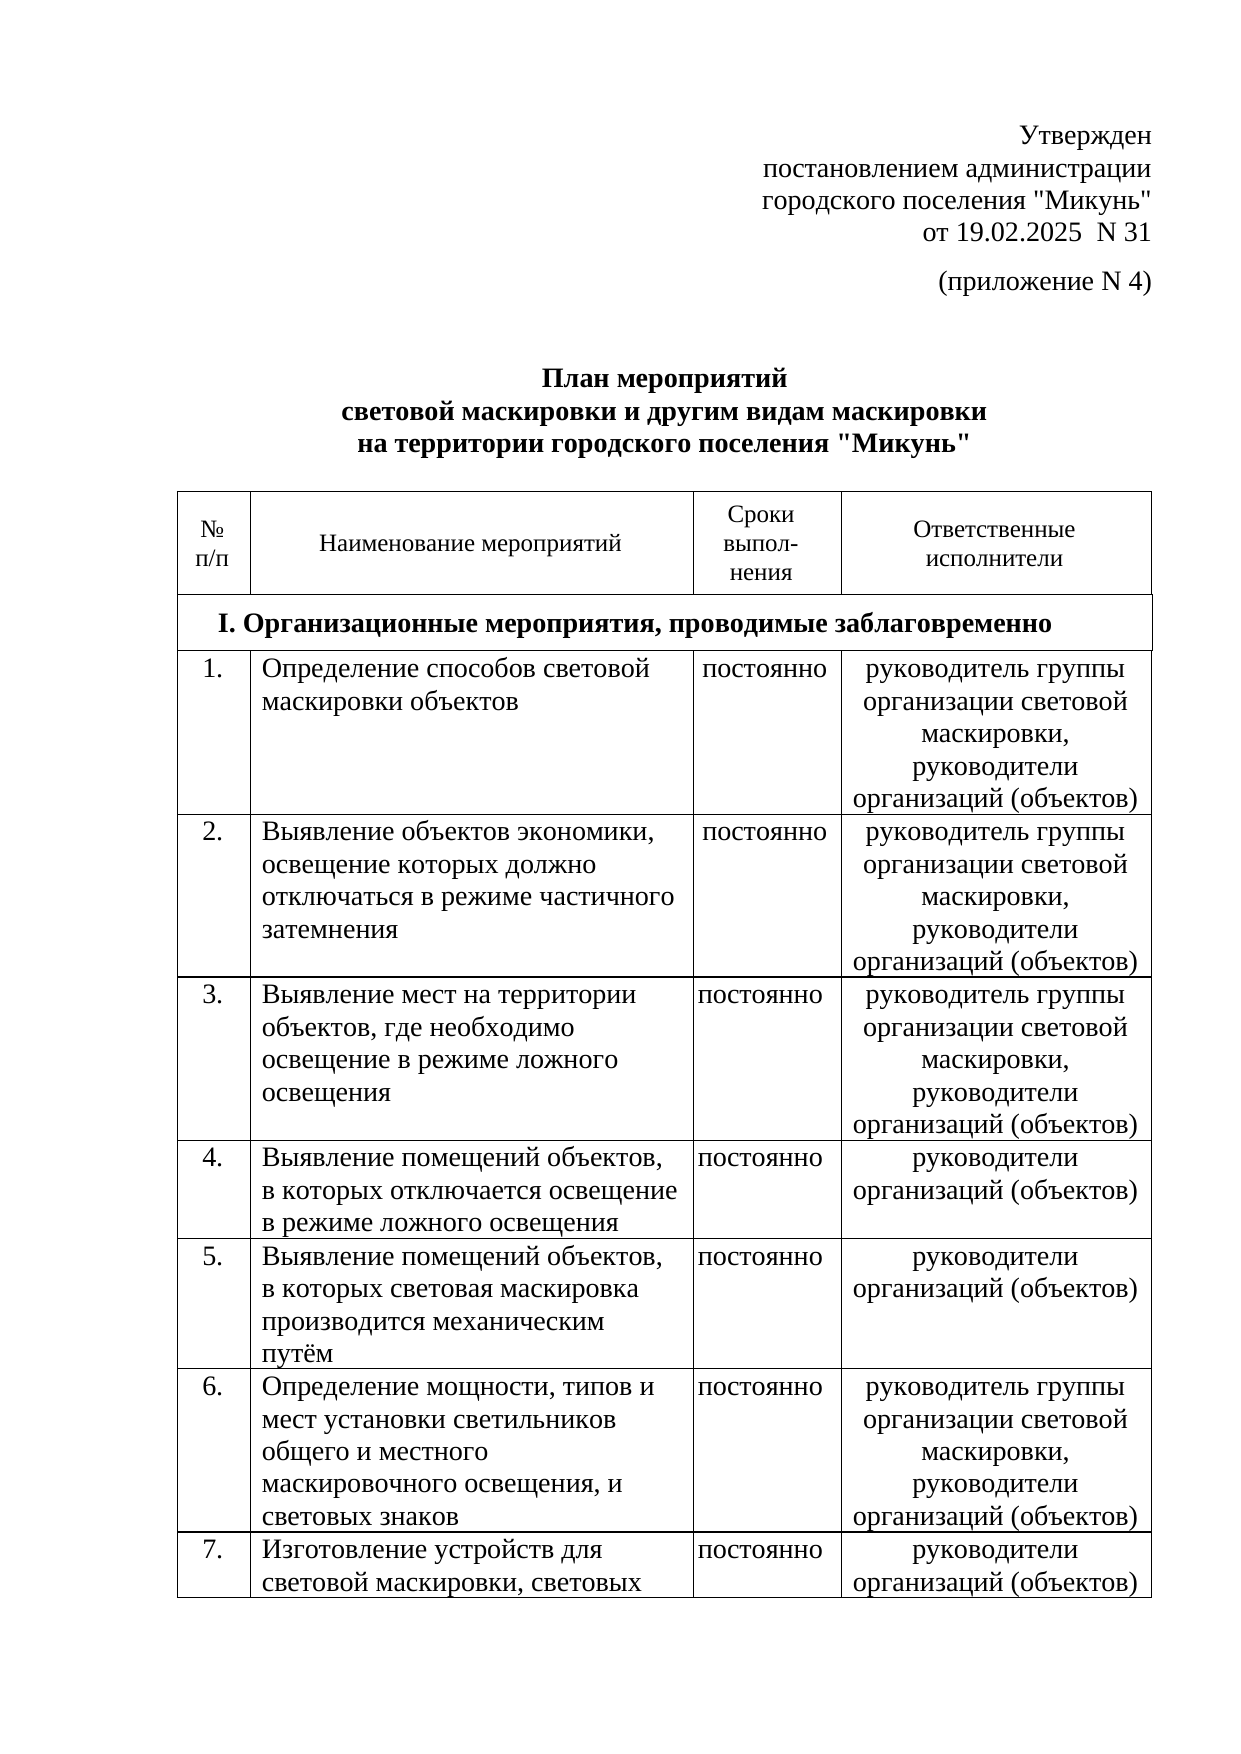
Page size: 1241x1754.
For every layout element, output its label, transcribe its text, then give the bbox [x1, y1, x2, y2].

table_cell постоянно [694, 978, 841, 1139]
table_cell постоянно [694, 1533, 841, 1597]
table_cell руководитель группы организации световой маскировки, руководители организаций (объектов) [842, 978, 1151, 1139]
table_cell постоянно [694, 651, 841, 813]
table_cell постоянно [694, 1369, 841, 1531]
text световой маскировки и другим видам маскировки [177, 393, 1152, 426]
text от 19.02.2025 N 31 [694, 215, 1152, 248]
table_cell [178, 1239, 250, 1368]
table_cell руководитель группы организации световой маскировки, руководители организаций (объектов) [842, 1369, 1151, 1531]
text (приложение N 4) [694, 264, 1152, 296]
table_header № п/п [178, 492, 250, 594]
table_cell Выявление объектов экономики, освещение которых должно отключаться в режиме частичного затемнения [251, 815, 693, 976]
table_header Ответственные исполнители [842, 492, 1151, 594]
table_cell руководители организаций (объектов) [842, 1239, 1151, 1368]
table_cell постоянно [694, 1141, 841, 1238]
table_cell руководитель группы организации световой маскировки, руководители организаций (объектов) [842, 815, 1151, 976]
table_cell I. Организационные мероприятия, проводимые заблаговременно [178, 595, 1152, 650]
table_header Сроки выпол-нения [694, 492, 841, 594]
table_cell Выявление мест на территории объектов, где необходимо освещение в режиме ложного освещения [251, 978, 693, 1139]
table_cell руководитель группы организации световой маскировки, руководители организаций (объектов) [842, 651, 1151, 813]
table_cell постоянно [694, 1239, 841, 1368]
table_cell [178, 1533, 250, 1597]
table_cell [178, 1141, 250, 1238]
table_cell [178, 978, 250, 1139]
text План мероприятий [177, 361, 1152, 393]
table_cell Выявление помещений объектов, в которых световая маскировка производится механическим путём [251, 1239, 693, 1368]
table_header Наименование мероприятий [251, 492, 693, 594]
table_cell [178, 1369, 250, 1531]
table_cell [178, 815, 250, 976]
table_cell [251, 1533, 693, 1597]
text постановлением администрации городского поселения "Микунь" [694, 151, 1152, 215]
text на территории городского поселения "Микунь" [177, 426, 1152, 458]
table_cell руководители организаций (объектов) [842, 1141, 1151, 1238]
table_cell Определение способов световой маскировки объектов [251, 651, 693, 813]
table_cell постоянно [694, 815, 841, 976]
table_cell [178, 651, 250, 813]
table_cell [842, 1533, 1151, 1597]
text Утвержден [694, 118, 1152, 151]
table_cell Выявление помещений объектов, в которых отключается освещение в режиме ложного освещения [251, 1141, 693, 1238]
table_cell Определение мощности, типов и мест установки светильников общего и местного маскировочного освещения, и световых знаков [251, 1369, 693, 1531]
